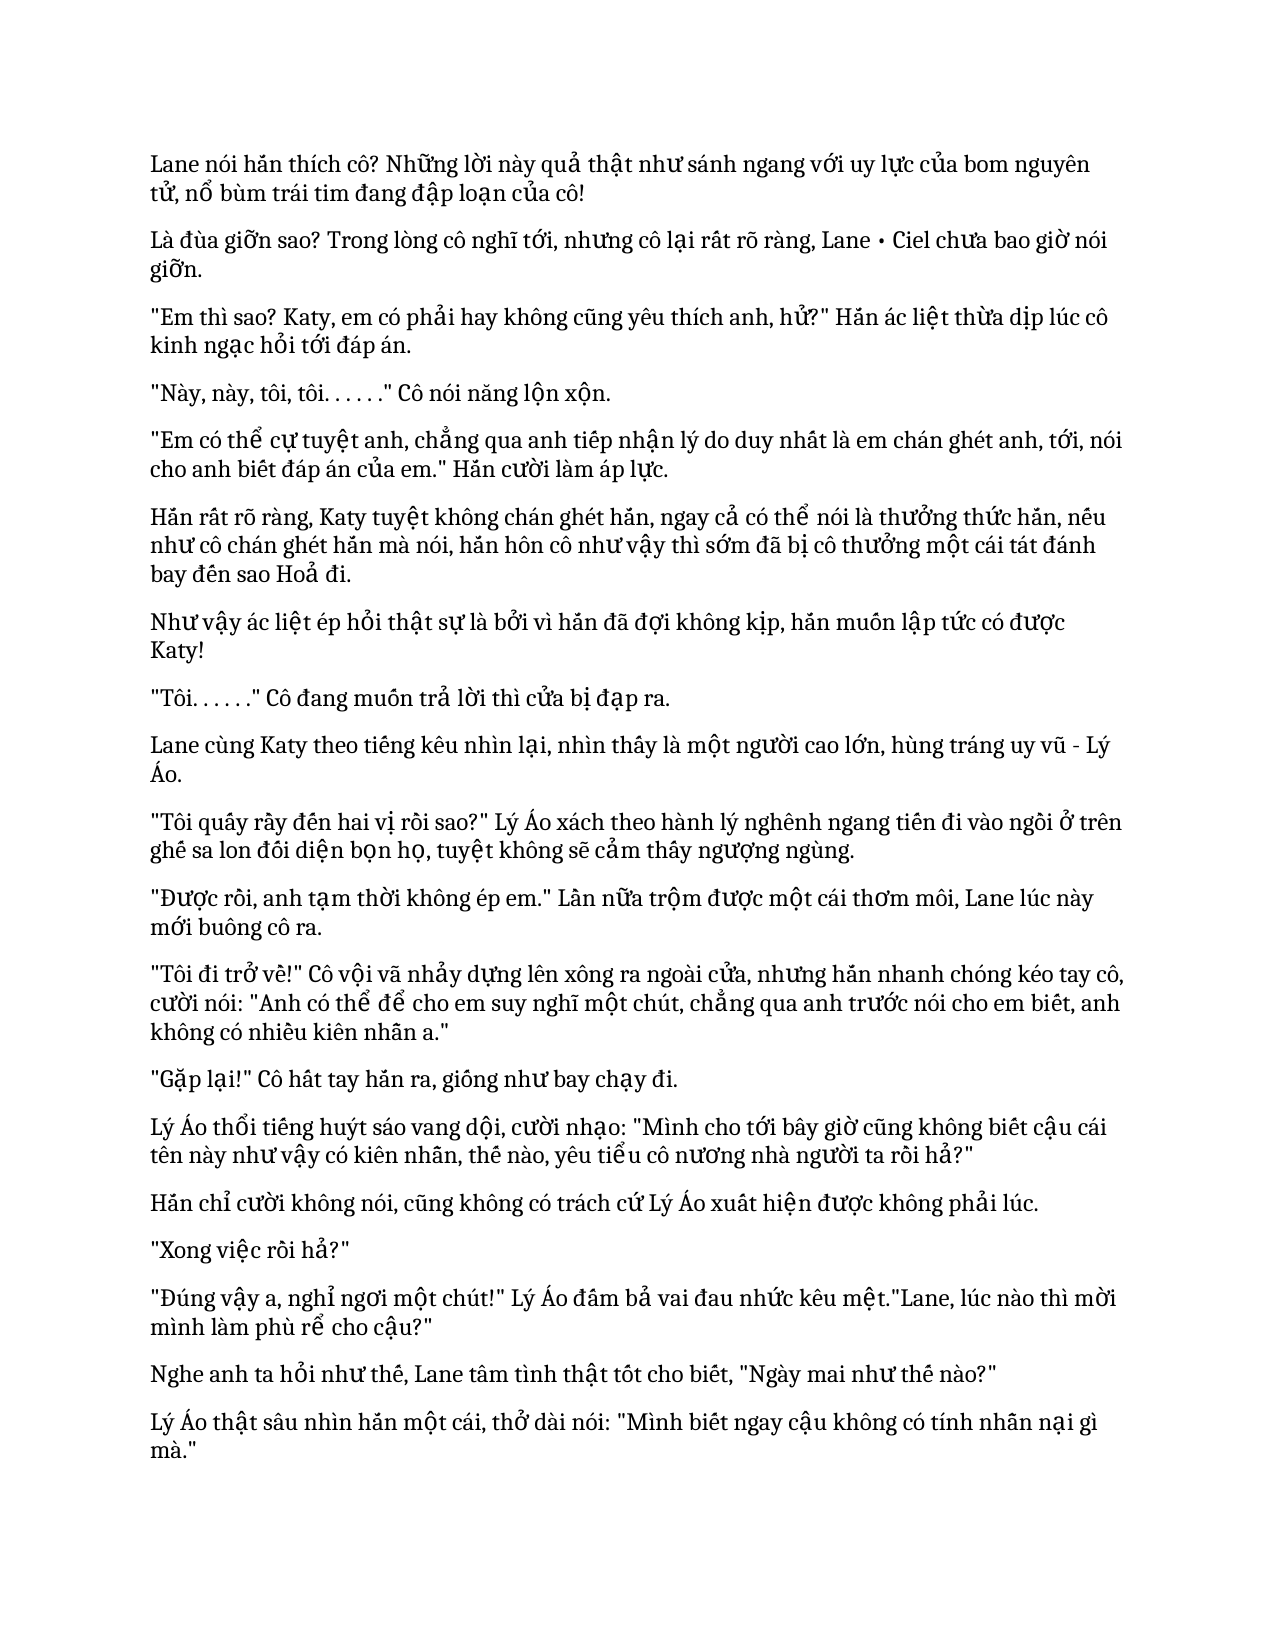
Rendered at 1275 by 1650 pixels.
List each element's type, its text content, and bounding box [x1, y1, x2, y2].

text "Em có thể cự tuyệt anh, chẳng qua anh tiếp nhận lý do duy nhất là em chán ghét anh, tới, nói cho anh biết đáp án của em." Hắn cười làm áp lực. [150, 426, 1125, 484]
text "Tôi quấy rầy đến hai vị rồi sao?" Lý Áo xách theo hành lý nghênh ngang tiến đi vào ngồi ở trên ghế sa lon đối diện bọn họ, tuyệt không sẽ cảm thấy ngượng ngùng. [150, 807, 1125, 865]
text "Được rồi, anh tạm thời không ép em." Lần nữa trộm được một cái thơm môi, Lane lúc này mới buông cô ra. [150, 884, 1125, 941]
text Như vậy ác liệt ép hỏi thật sự là bởi vì hắn đã đợi không kịp, hắn muốn lập tức có được Katy! [150, 607, 1125, 665]
text Nghe anh ta hỏi như thế, Lane tâm tình thật tốt cho biết, "Ngày mai như thế nào?" [150, 1360, 1125, 1389]
text "Em thì sao? Katy, em có phải hay không cũng yêu thích anh, hử?" Hắn ác liệt thừa dịp lúc cô kinh ngạc hỏi tới đáp án. [150, 302, 1125, 360]
text "Tôi. . . . . ." Cô đang muốn trả lời thì cửa bị đạp ra. [150, 684, 1125, 712]
text Lane cùng Katy theo tiếng kêu nhìn lại, nhìn thấy là một người cao lớn, hùng tráng uy vũ - Lý Áo. [150, 731, 1125, 789]
text Lý Áo thật sâu nhìn hắn một cái, thở dài nói: "Mình biết ngay cậu không có tính nhẫn nại gì mà." [150, 1407, 1125, 1465]
text Lane nói hắn thích cô? Những lời này quả thật như sánh ngang với uy lực của bom nguyên tử, nổ bùm trái tim đang đập loạn của cô! [150, 150, 1125, 207]
text "Đúng vậy a, nghỉ ngơi một chút!" Lý Áo đấm bả vai đau nhức kêu mệt."Lane, lúc nào thì mời mình làm phù rể cho cậu?" [150, 1284, 1125, 1341]
text "Tôi đi trở về!" Cô vội vã nhảy dựng lên xông ra ngoài cửa, nhưng hắn nhanh chóng kéo tay cô, cười nói: "Anh có thể để cho em suy nghĩ một chút, chẳng qua anh trước nói cho em biết, anh không có nhiều kiên nhẫn a." [150, 960, 1125, 1046]
text Là đùa giỡn sao? Trong lòng cô nghĩ tới, nhưng cô lại rất rõ ràng, Lane • Ciel chưa bao giờ nói giỡn. [150, 226, 1125, 284]
text "Gặp lại!" Cô hất tay hắn ra, giống như bay chạy đi. [150, 1065, 1125, 1094]
text Hắn chỉ cười không nói, cũng không có trách cứ Lý Áo xuất hiện được không phải lúc. [150, 1189, 1125, 1217]
text "Xong việc rồi hả?" [150, 1236, 1125, 1265]
text Lý Áo thổi tiếng huýt sáo vang dội, cười nhạo: "Mình cho tới bây giờ cũng không biết cậu cái tên này như vậy có kiên nhẫn, thế nào, yêu tiểu cô nương nhà người ta rồi hả?" [150, 1112, 1125, 1170]
text Hắn rất rõ ràng, Katy tuyệt không chán ghét hắn, ngay cả có thể nói là thưởng thức hắn, nếu như cô chán ghét hắn mà nói, hắn hôn cô như vậy thì sớm đã bị cô thưởng một cái tát đánh bay đến sao Hoả đi. [150, 502, 1125, 589]
text "Này, này, tôi, tôi. . . . . ." Cô nói năng lộn xộn. [150, 379, 1125, 407]
